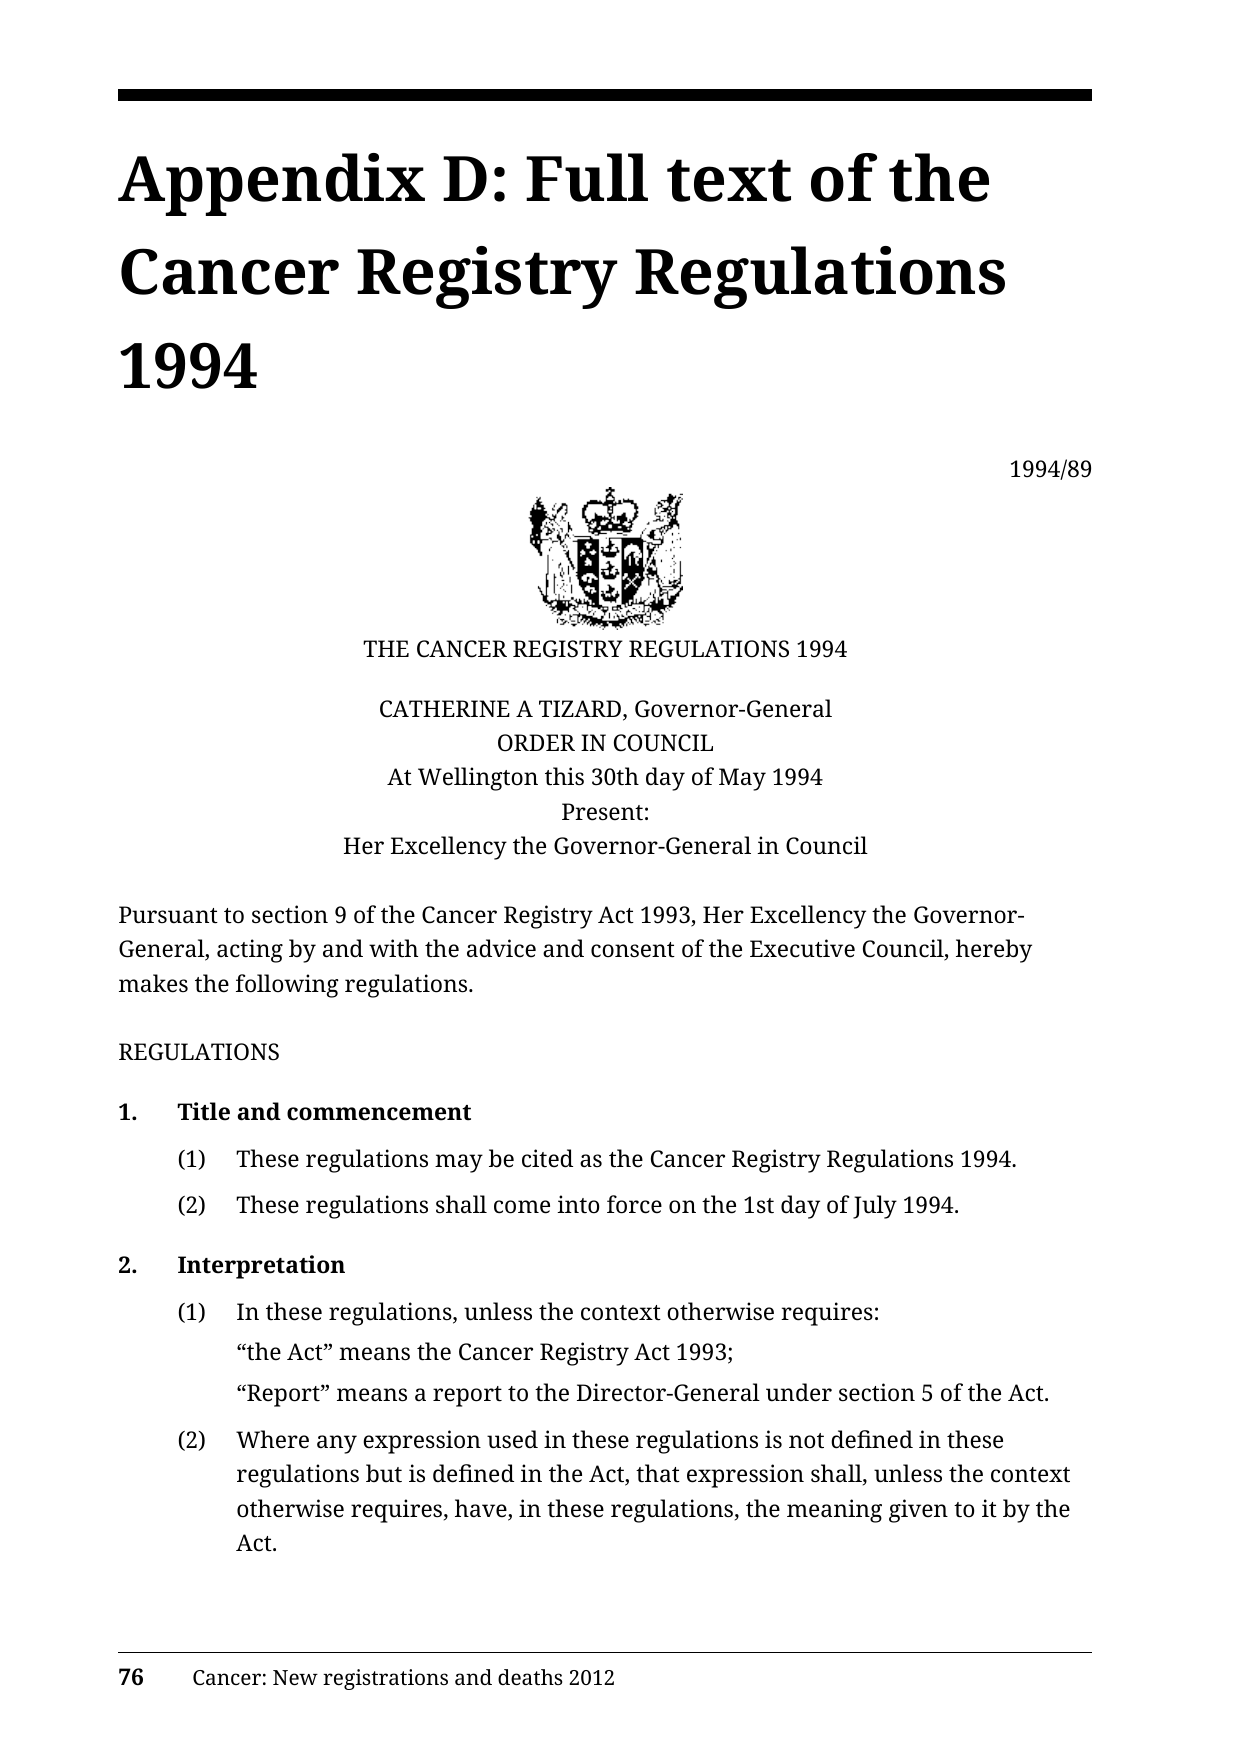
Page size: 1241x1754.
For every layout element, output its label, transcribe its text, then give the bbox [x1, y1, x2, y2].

text (2) These regulations shall come into force on the 1st day of July 1994. [177, 1189, 1092, 1221]
text Her Excellency the Governor-General in Council [118, 830, 1092, 861]
text “Report” means a report to the Director-General under section 5 of the Act. [236, 1377, 1092, 1408]
subtitle Appendix D: Full text of the Cancer Registry Regulations 1994 [118, 101, 1092, 407]
picture [527, 487, 683, 630]
text (1) These regulations may be cited as the Cancer Registry Regulations 1994. [177, 1142, 1092, 1174]
text REGULATIONS [118, 1036, 1092, 1067]
text ORDER IN COUNCIL [118, 727, 1092, 758]
text Pursuant to section 9 of the Cancer Registry Act 1993, Her Excellency the Governor-General, acting by and with the advice and consent of the Executive Council, hereby makes the following regulations. [118, 899, 1092, 999]
text 1994/89 [118, 453, 1092, 484]
text (2) Where any expression used in these regulations is not defined in these regulations but is defined in the Act, that expression shall, unless the context otherwise requires, have, in these regulations, the meaning given to it by the Act. [177, 1424, 1092, 1558]
text “the Act” means the Cancer Registry Act 1993; [236, 1336, 1092, 1367]
text 1. Title and commencement [118, 1096, 1092, 1127]
text CATHERINE A TIZARD, Governor-General [118, 692, 1092, 724]
text Present: [118, 796, 1092, 827]
text THE CANCER REGISTRY REGULATIONS 1994 [118, 633, 1092, 664]
text At Wellington this 30th day of May 1994 [118, 761, 1092, 792]
text 2. Interpretation [118, 1249, 1092, 1280]
text (1) In these regulations, unless the context otherwise requires: [177, 1296, 1092, 1327]
